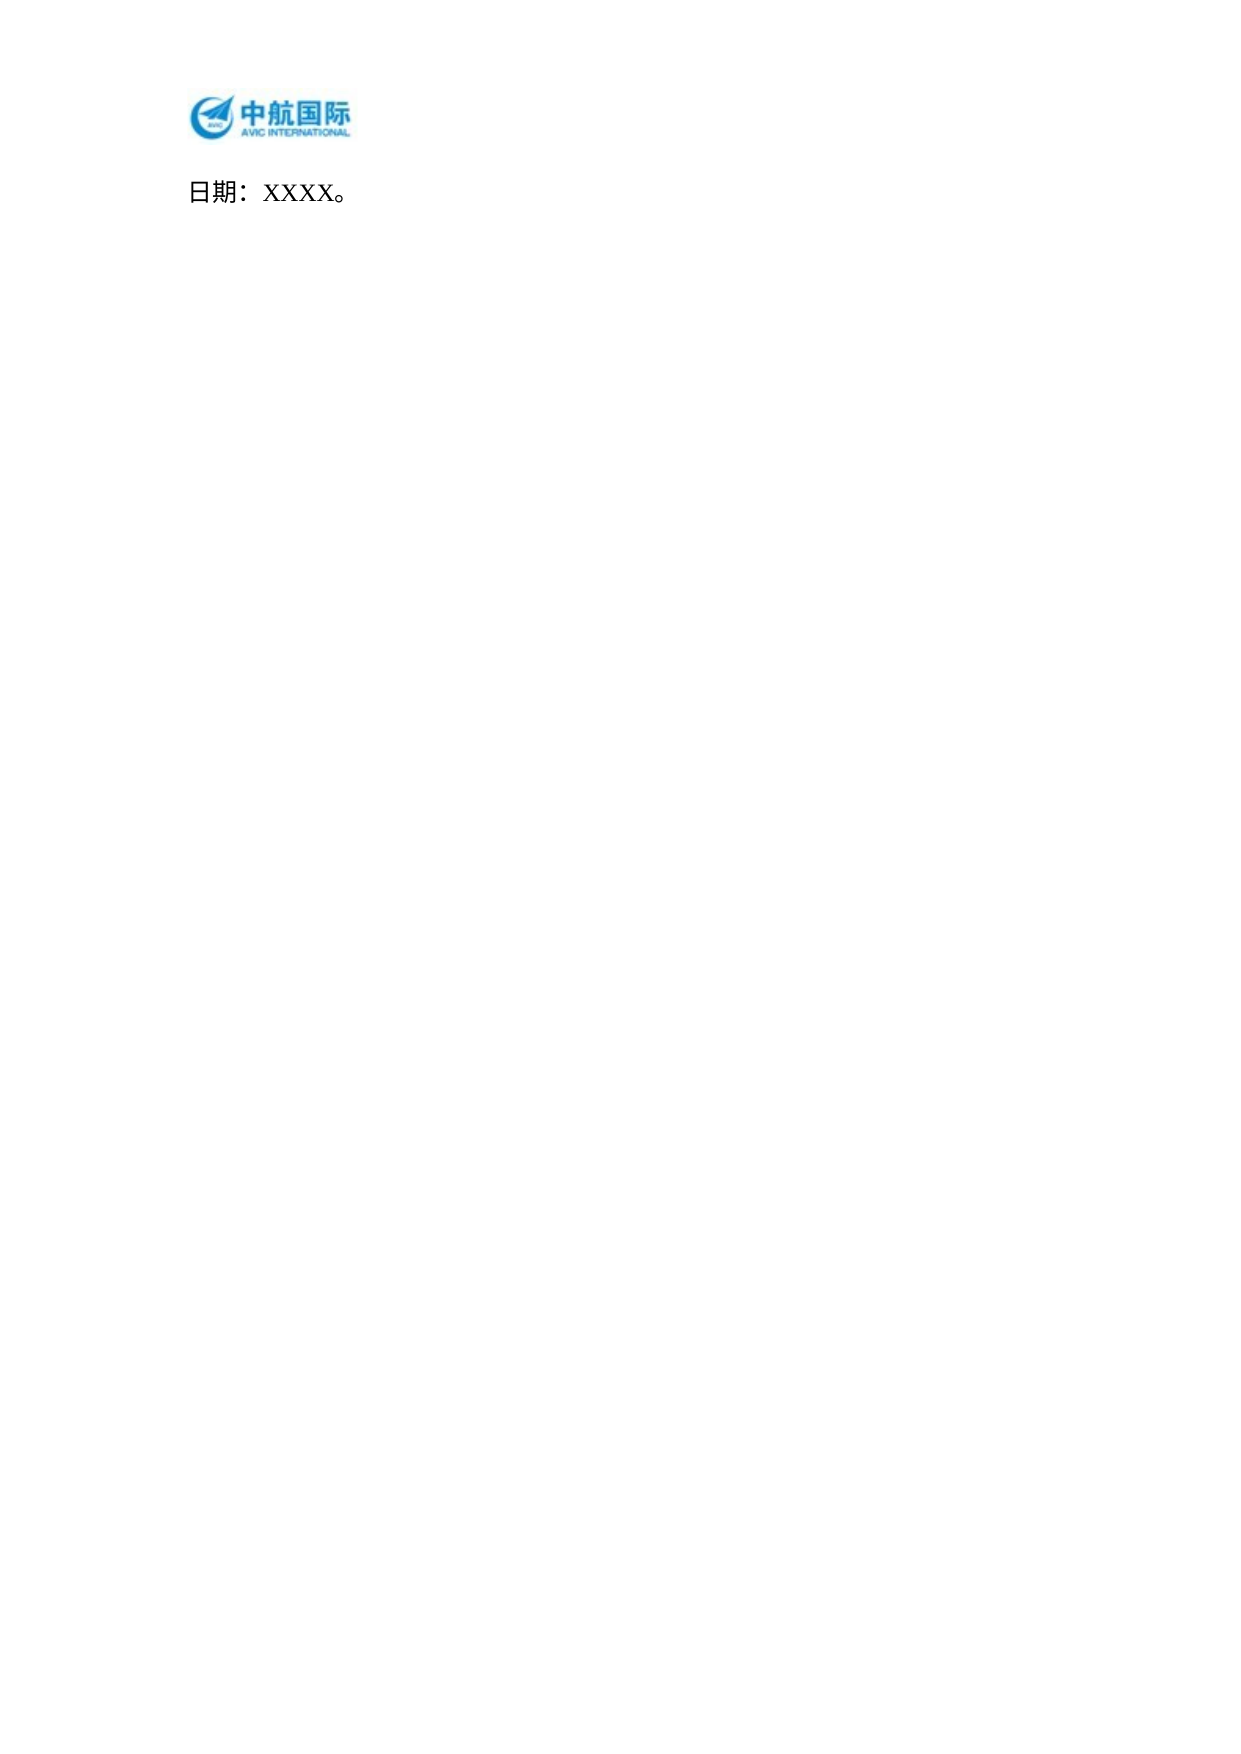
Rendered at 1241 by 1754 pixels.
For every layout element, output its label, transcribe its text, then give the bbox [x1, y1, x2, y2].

picture [187, 88, 358, 145]
text 日期：XXXX。 [187, 158, 1053, 223]
